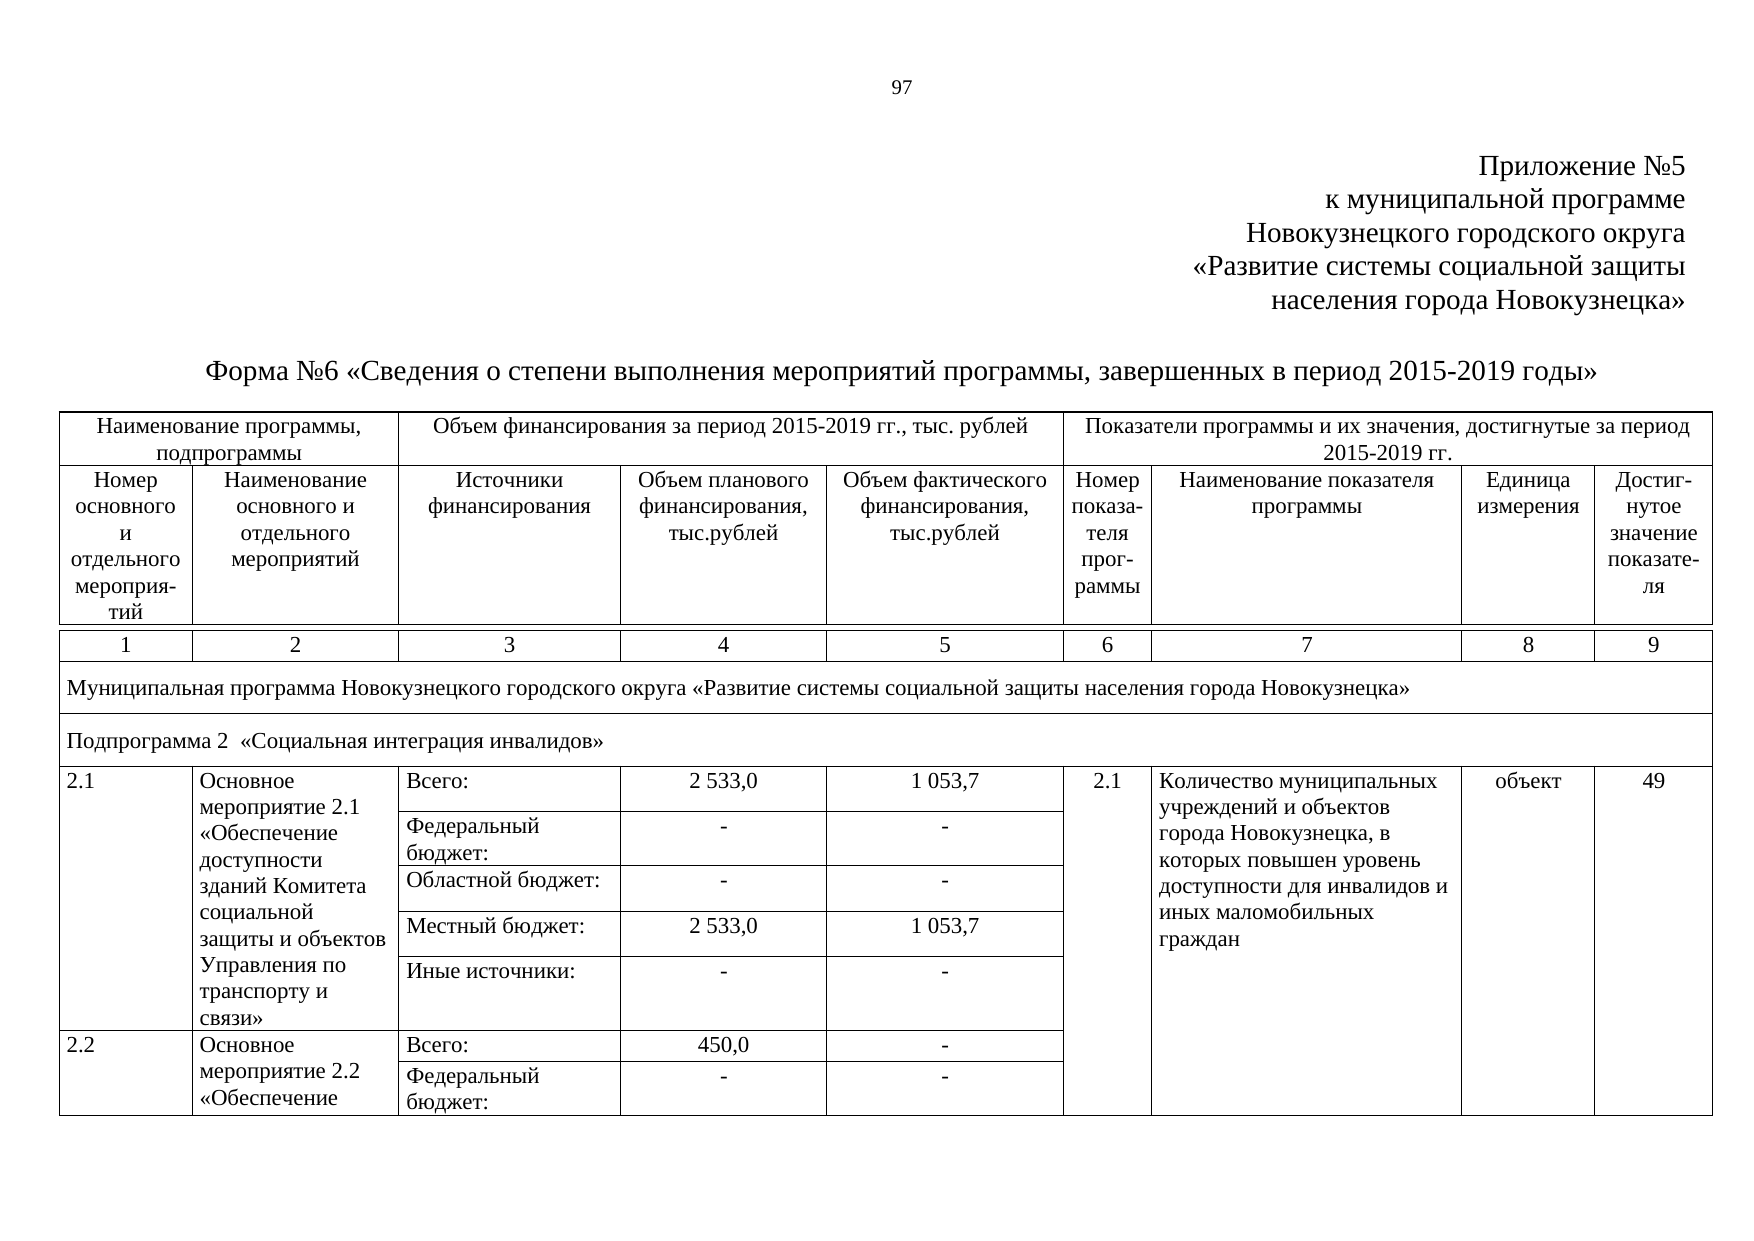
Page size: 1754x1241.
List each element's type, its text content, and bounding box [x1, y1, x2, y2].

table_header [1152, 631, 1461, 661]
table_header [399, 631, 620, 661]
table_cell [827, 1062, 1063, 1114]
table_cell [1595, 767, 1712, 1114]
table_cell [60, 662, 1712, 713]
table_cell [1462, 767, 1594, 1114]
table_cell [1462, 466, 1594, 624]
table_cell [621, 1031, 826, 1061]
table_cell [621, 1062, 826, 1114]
text Приложение №5 [118, 148, 1686, 181]
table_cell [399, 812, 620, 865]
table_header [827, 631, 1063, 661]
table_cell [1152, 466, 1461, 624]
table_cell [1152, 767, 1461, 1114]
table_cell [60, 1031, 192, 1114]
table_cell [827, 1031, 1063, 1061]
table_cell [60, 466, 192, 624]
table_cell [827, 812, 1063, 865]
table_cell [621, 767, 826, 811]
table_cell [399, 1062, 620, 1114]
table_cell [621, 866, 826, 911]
text Форма №6 «Сведения о степени выполнения мероприятий программы, завершенных в период 2015-2019 годы» [118, 353, 1686, 386]
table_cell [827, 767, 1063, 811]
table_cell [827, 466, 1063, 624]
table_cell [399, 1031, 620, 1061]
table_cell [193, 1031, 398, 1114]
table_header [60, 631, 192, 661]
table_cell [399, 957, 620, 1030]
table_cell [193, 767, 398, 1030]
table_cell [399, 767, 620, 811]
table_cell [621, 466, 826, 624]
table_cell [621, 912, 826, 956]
text Новокузнецкого городского округа [118, 215, 1686, 248]
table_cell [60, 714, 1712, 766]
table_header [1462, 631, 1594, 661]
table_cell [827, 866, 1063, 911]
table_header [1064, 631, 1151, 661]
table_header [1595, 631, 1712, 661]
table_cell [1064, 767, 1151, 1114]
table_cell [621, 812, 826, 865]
text населения города Новокузнецка» [118, 282, 1686, 315]
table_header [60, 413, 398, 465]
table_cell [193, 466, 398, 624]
text «Развитие системы социальной защиты [118, 248, 1686, 282]
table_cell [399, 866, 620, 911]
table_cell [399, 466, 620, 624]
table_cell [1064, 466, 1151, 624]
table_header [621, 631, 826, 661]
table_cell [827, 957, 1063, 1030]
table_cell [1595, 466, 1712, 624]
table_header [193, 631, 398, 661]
text к муниципальной программе [118, 181, 1686, 215]
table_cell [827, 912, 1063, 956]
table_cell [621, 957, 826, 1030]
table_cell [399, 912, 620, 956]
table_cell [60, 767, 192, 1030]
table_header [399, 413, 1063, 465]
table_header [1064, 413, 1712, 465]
